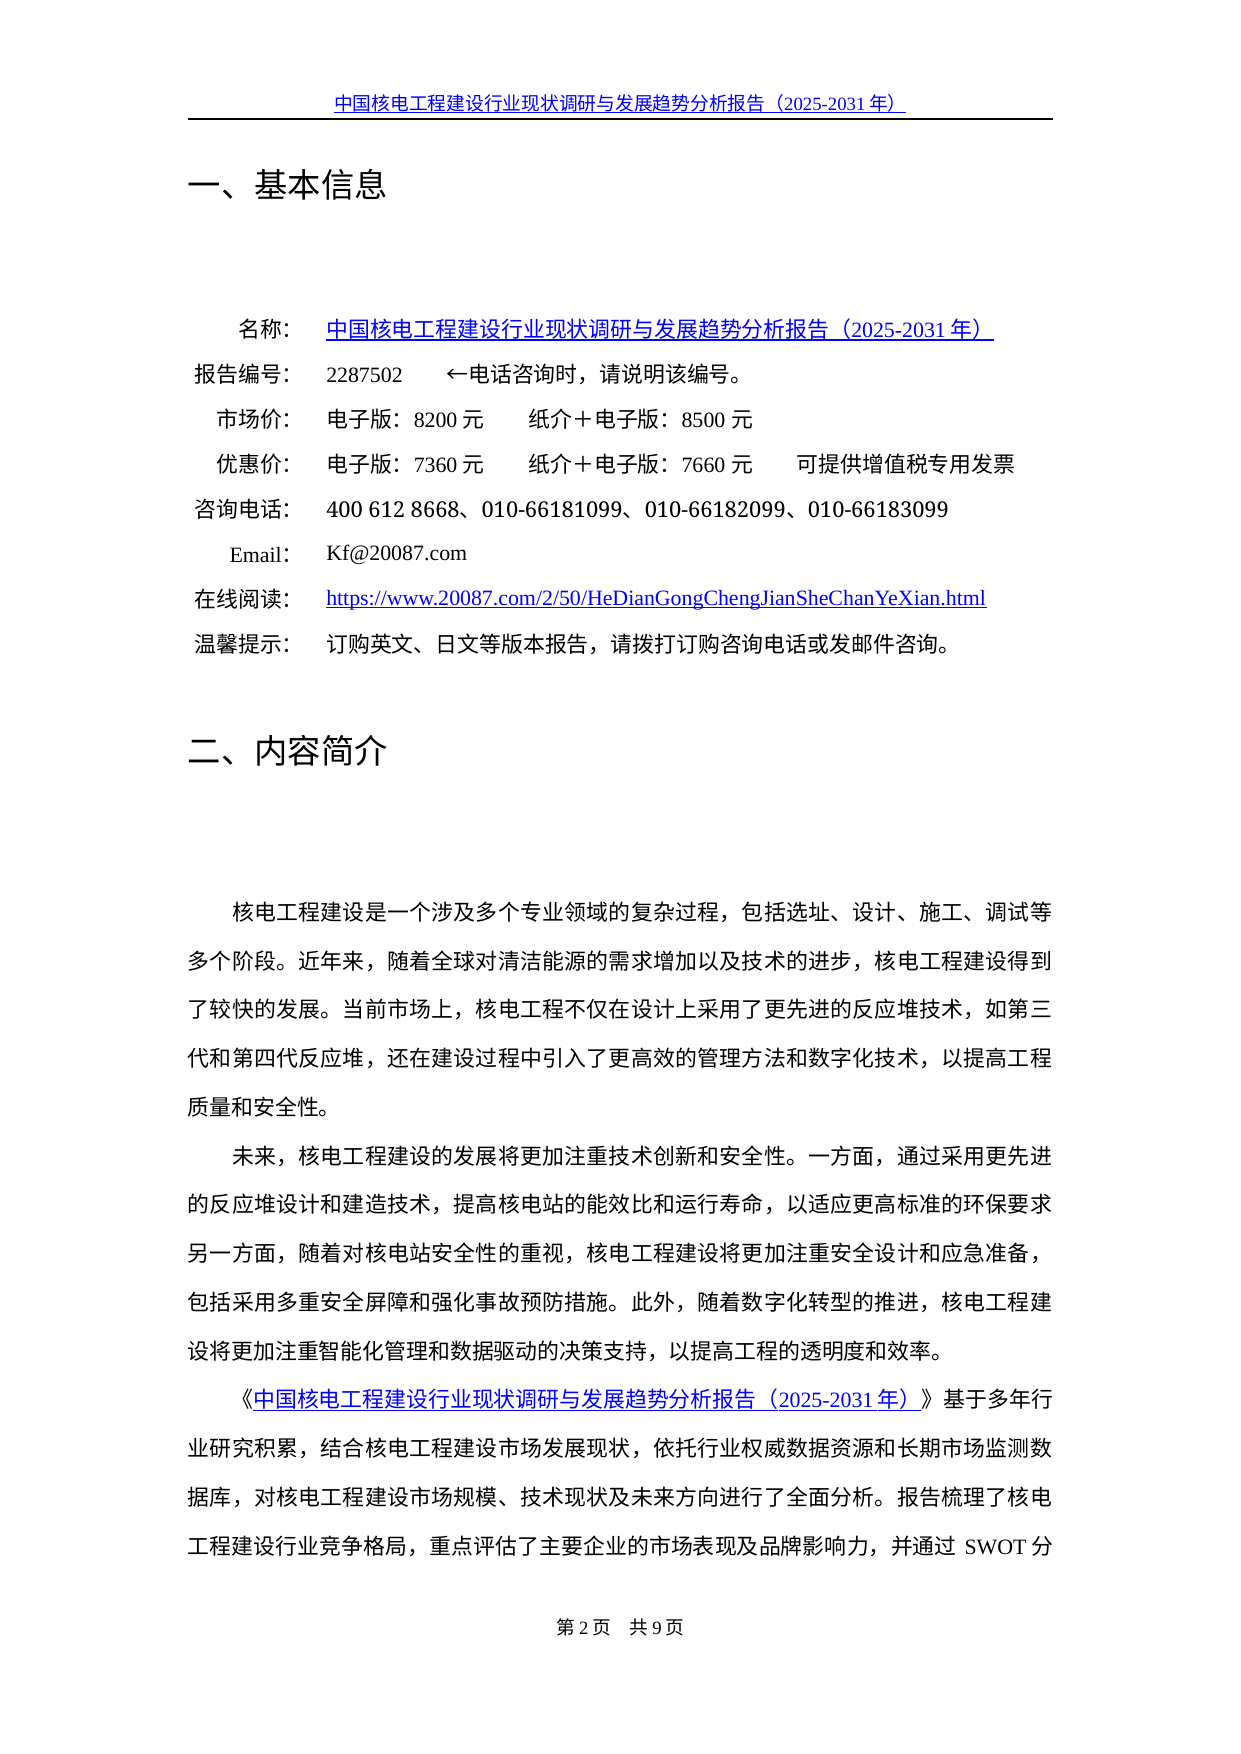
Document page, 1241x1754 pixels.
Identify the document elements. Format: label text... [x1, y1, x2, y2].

table_cell 咨询电话： [167, 492, 315, 537]
table_cell 2287502 ←电话咨询时，请说明该编号。 [315, 357, 1073, 402]
table_cell 优惠价： [167, 447, 315, 492]
table_cell 电子版：7360 元 纸介＋电子版：7660 元 可提供增值税专用发票 [315, 447, 1073, 492]
table_cell 订购英文、日文等版本报告，请拨打订购咨询电话或发邮件咨询。 [315, 627, 1073, 672]
table_cell Email： [167, 537, 315, 582]
table_cell 温馨提示： [167, 627, 315, 672]
table_cell Kf@20087.com [315, 537, 1073, 582]
table_header 中国核电工程建设行业现状调研与发展趋势分析报告（2025-2031年） [315, 312, 1073, 357]
table_cell 在线阅读： [167, 582, 315, 627]
title 一、基本信息 [187, 150, 1053, 215]
table_cell [315, 582, 1073, 627]
table_cell 报告编号： [167, 357, 315, 402]
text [187, 894, 1053, 1561]
table_cell 电子版：8200 元 纸介＋电子版：8500 元 [315, 402, 1073, 447]
table_cell 市场价： [167, 402, 315, 447]
table_cell 400 612 8668、010-66181099、010-66182099、010-66183099 [315, 492, 1073, 537]
table_header 名称： [167, 312, 315, 357]
title 二、内容简介 [187, 717, 1053, 782]
